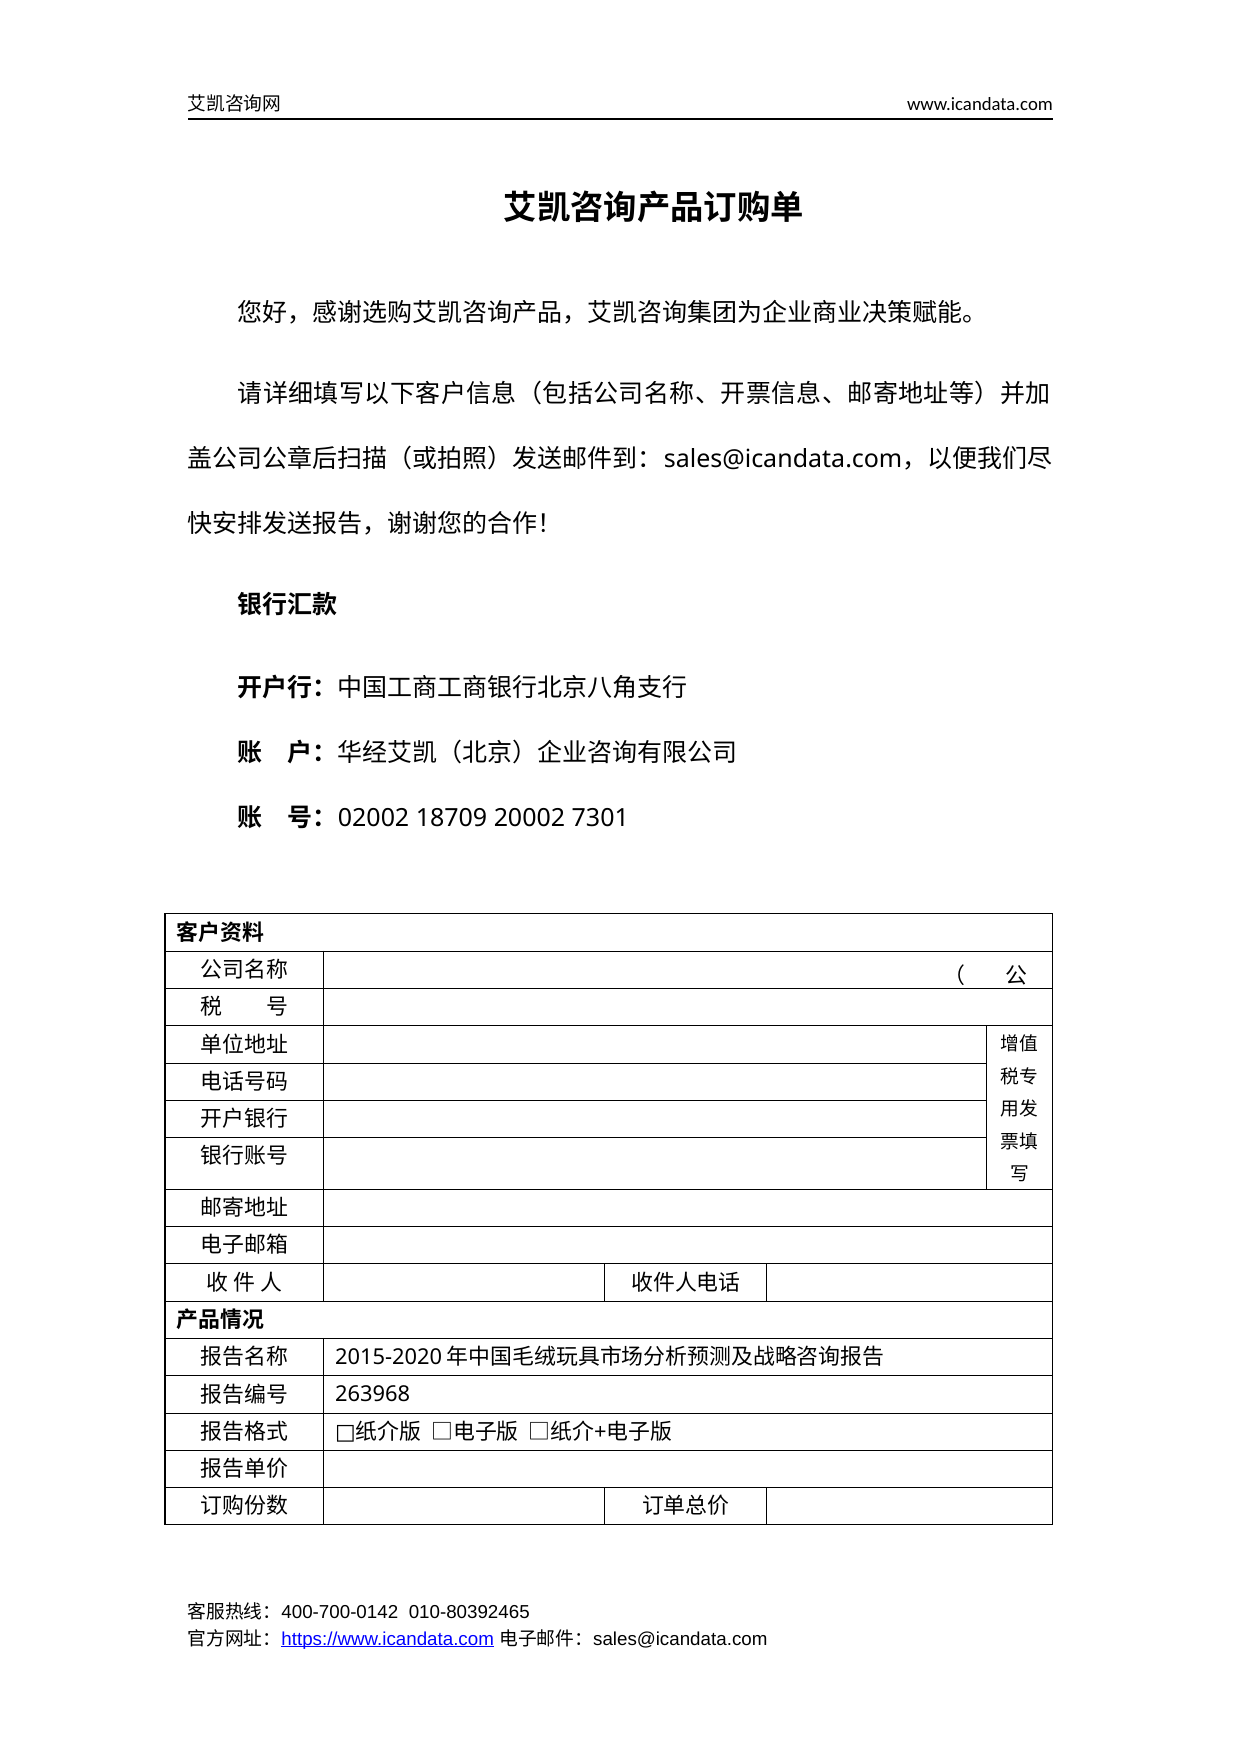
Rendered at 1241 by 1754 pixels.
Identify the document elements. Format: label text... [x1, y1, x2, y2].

text 您好，感谢选购艾凯咨询产品，艾凯咨询集团为企业商业决策赋能。 [187, 278, 1053, 343]
text 艾凯咨询产品订购单 [187, 172, 1053, 237]
table_cell 银行账号 [166, 1138, 323, 1189]
table_cell [324, 1264, 604, 1301]
table_cell 报告单价 [166, 1451, 323, 1487]
table_cell 单位地址 [166, 1026, 323, 1062]
text 账 号：02002 18709 20002 7301 [187, 783, 1053, 848]
table_cell □纸介版 □电子版 □纸介+电子版 [324, 1414, 1052, 1450]
table_cell 电子邮箱 [166, 1227, 323, 1263]
table_cell [324, 1488, 604, 1524]
text 开户行：中国工商工商银行北京八角支行 [187, 653, 1053, 718]
table_cell [324, 1101, 986, 1137]
table_cell [324, 1451, 1052, 1487]
table_cell 订单总价 [605, 1488, 766, 1524]
table_cell 收件人电话 [605, 1264, 766, 1301]
table_cell 增值税专用发票填写 [987, 1026, 1052, 1189]
text 账 户：华经艾凯（北京）企业咨询有限公司 [187, 718, 1053, 783]
table_cell 开户银行 [166, 1101, 323, 1137]
table_cell 报告编号 [166, 1376, 323, 1412]
table_cell 收 件 人 [166, 1264, 323, 1301]
table_cell 电话号码 [166, 1064, 323, 1100]
table_cell 邮寄地址 [166, 1190, 323, 1226]
table_cell [767, 1488, 1052, 1524]
table_cell [324, 1190, 1052, 1226]
table_cell [324, 952, 1052, 988]
table_cell [324, 1026, 986, 1062]
table_cell 263968 [324, 1376, 1052, 1412]
table_cell [324, 1227, 1052, 1263]
table_cell 报告名称 [166, 1339, 323, 1375]
table_cell [767, 1264, 1052, 1301]
table_cell 报告格式 [166, 1414, 323, 1450]
table_cell 2015-2020年中国毛绒玩具市场分析预测及战略咨询报告 [324, 1339, 1052, 1375]
table_cell 订购份数 [166, 1488, 323, 1524]
table_cell 公司名称 [166, 952, 323, 988]
table_cell 产品情况 [166, 1302, 1052, 1338]
text 请详细填写以下客户信息（包括公司名称、开票信息、邮寄地址等）并加盖公司公章后扫描（或拍照）发送邮件到：sales@icandata.com，以便我们尽快安排发送报告，谢谢您的合作！ [187, 359, 1053, 554]
table_header 客户资料 [166, 914, 1052, 951]
table_cell [324, 989, 1052, 1025]
table_cell 税 号 [166, 989, 323, 1025]
table_cell [324, 1064, 986, 1100]
table_cell [324, 1138, 986, 1189]
text 银行汇款 [187, 570, 1053, 635]
